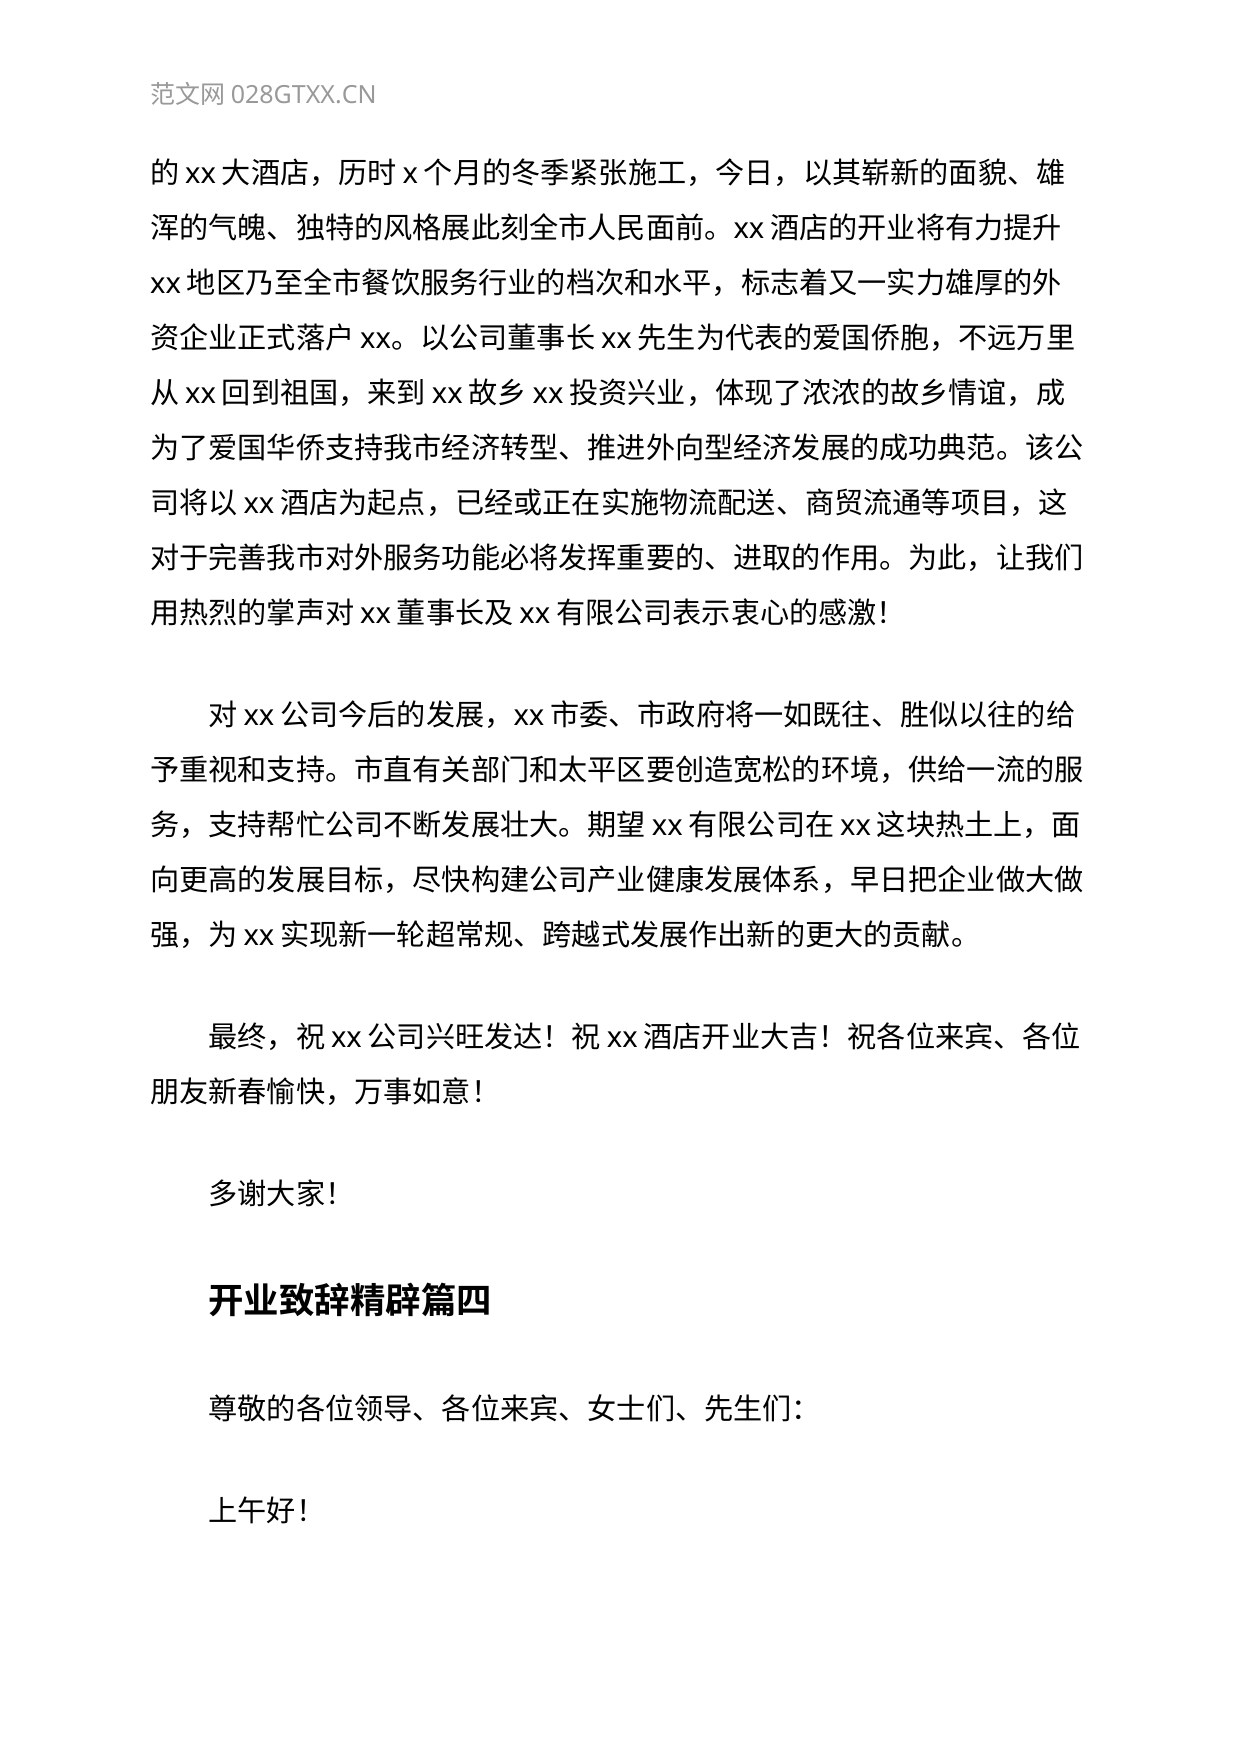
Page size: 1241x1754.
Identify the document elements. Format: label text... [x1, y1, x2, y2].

text 开业致辞精辟篇四 [150, 1272, 1090, 1323]
text 对xx公司今后的发展，xx市委、市政府将一如既往、胜似以往的给予重视和支持。市直有关部门和太平区要创造宽松的环境，供给一流的服务，支持帮忙公司不断发展壮大。期望xx有限公司在xx这块热土上，面向更高的发展目标，尽快构建公司产业健康发展体系，早日把企业做大做强，为xx实现新一轮超常规、跨越式发展作出新的更大的贡献。 [150, 692, 1090, 954]
text 多谢大家！ [150, 1170, 1090, 1213]
text 尊敬的各位领导、各位来宾、女士们、先生们： [150, 1386, 1090, 1428]
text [150, 150, 1090, 632]
text 最终，祝xx公司兴旺发达！祝xx酒店开业大吉！祝各位来宾、各位朋友新春愉快，万事如意！ [150, 1013, 1090, 1111]
text 上午好！ [150, 1487, 1090, 1529]
